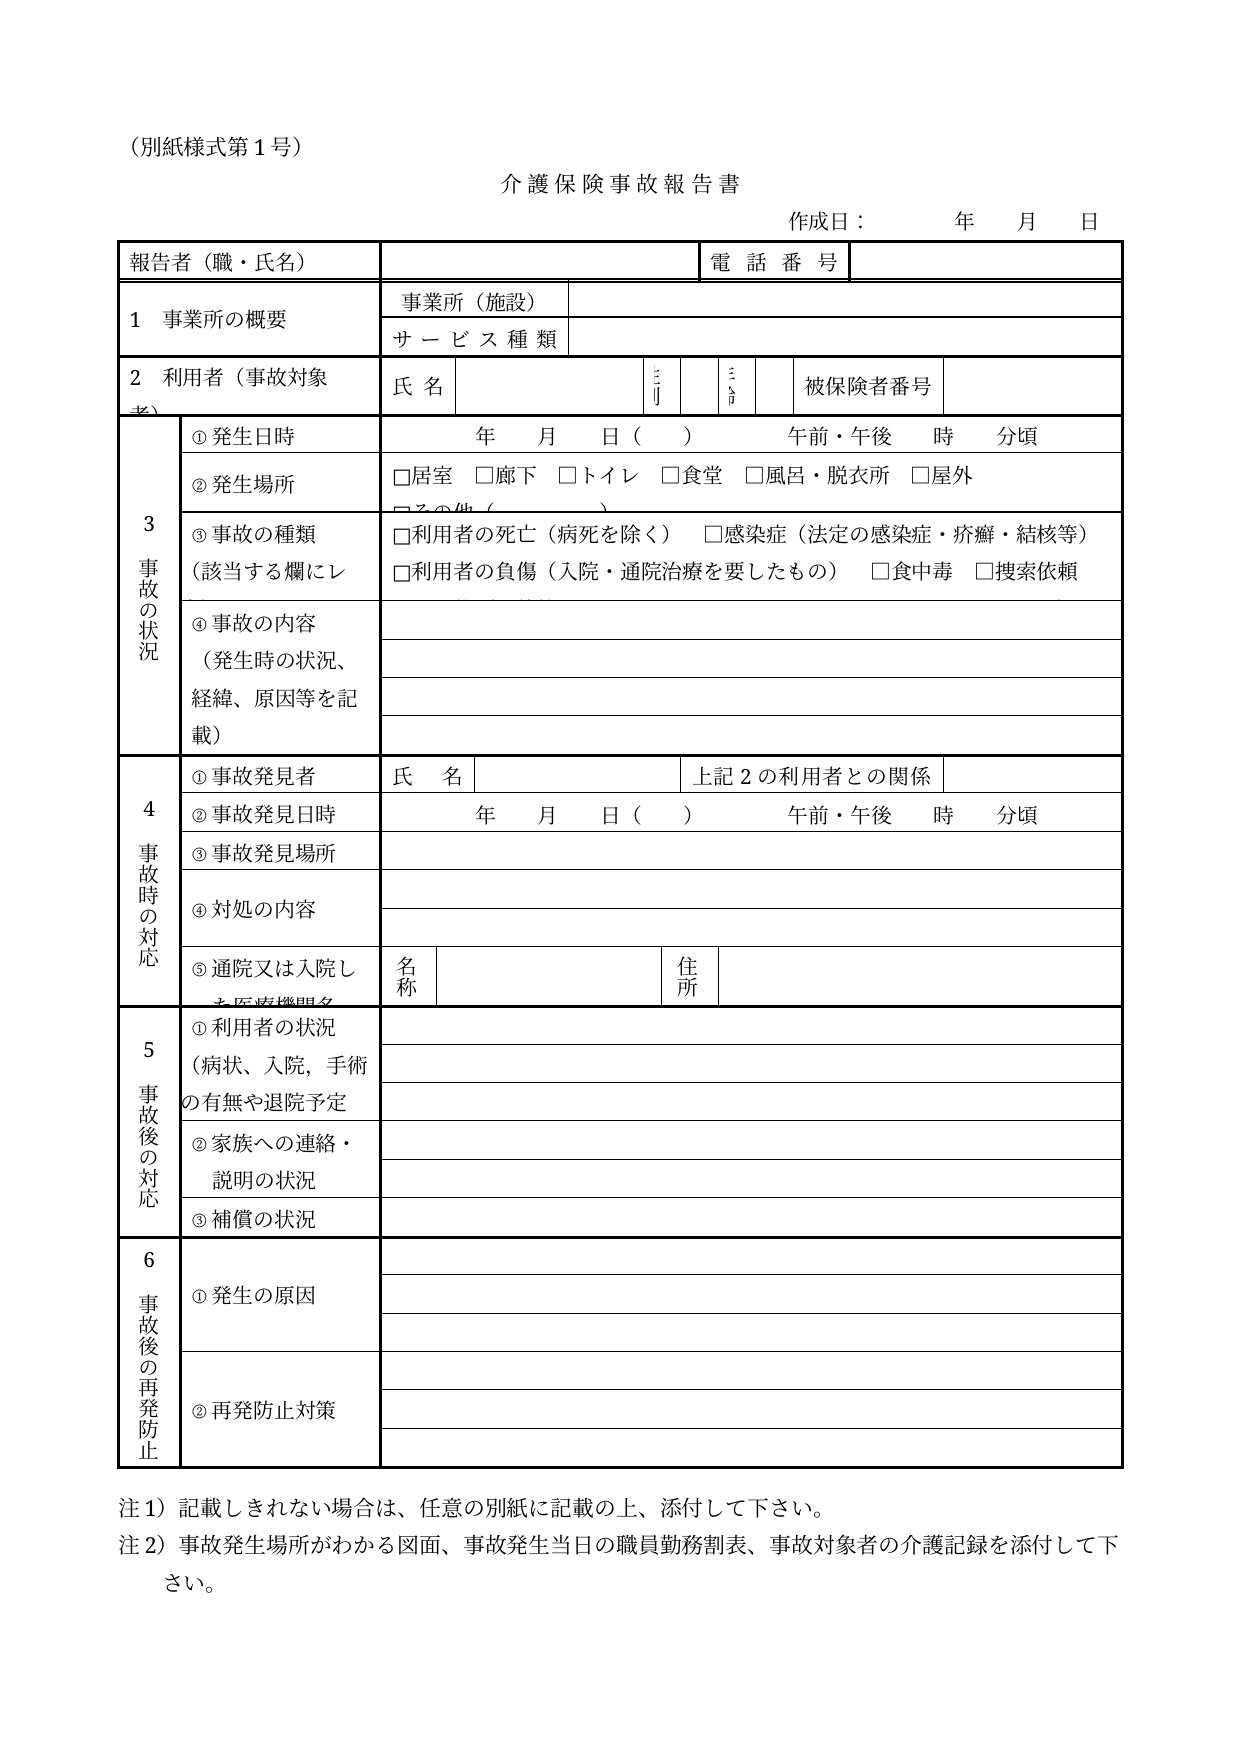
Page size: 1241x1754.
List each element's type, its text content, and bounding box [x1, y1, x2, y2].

table_cell [382, 909, 1121, 946]
table_cell [382, 832, 1121, 869]
table_cell [382, 1429, 1121, 1466]
table_cell ①発生の原因 [182, 1239, 379, 1351]
table_cell ①利用者の状況 （病状、入院，手術の有無や退院予定等） [182, 1008, 379, 1120]
table_cell 3 事故の状況 [120, 417, 179, 754]
table_header [382, 243, 698, 278]
table_cell 2 利用者（事故対象者） [120, 358, 379, 414]
table_cell [382, 1160, 1121, 1197]
table_cell [382, 716, 1121, 754]
table_cell 4 事故時の対応 [120, 757, 179, 1005]
table_cell 年 月 日（ ） 午前・午後 時 分頃 [382, 793, 1121, 831]
table_cell [382, 1083, 1121, 1120]
table_cell [756, 358, 793, 414]
table_cell 氏名 [382, 757, 474, 792]
table_cell ③事故の種類 （該当する爛にレ点） [182, 513, 379, 600]
table_cell [944, 358, 1121, 414]
table_cell 性別 [644, 358, 680, 414]
table_header 電話番号 [701, 243, 848, 278]
table_cell 6 事故後の再発防止 [120, 1239, 179, 1466]
table_cell 1 事業所の概要 [120, 283, 379, 355]
table_cell ④事故の内容 （発生時の状況、経緯、原因等を記載） [182, 601, 379, 754]
table_cell [382, 1198, 1121, 1236]
table_cell [437, 947, 661, 1005]
table_cell [382, 1239, 1121, 1274]
table_cell [382, 678, 1121, 715]
table_cell 年 月 日（ ） 午前・午後 時 分頃 [382, 417, 1121, 452]
table_cell ②再発防止対策 [182, 1352, 379, 1466]
table_cell [382, 1008, 1121, 1043]
table_cell ②発生場所 [182, 453, 379, 511]
table_header [851, 243, 1121, 278]
table_cell 事業所（施設）名 [382, 283, 568, 316]
text （別紙様式第1号） [118, 127, 1122, 164]
table_cell 氏名 [382, 358, 455, 414]
table_cell ②家族への連絡・説明の状況 [182, 1121, 379, 1197]
table_cell [382, 601, 1121, 638]
table_cell ⑤通院又は入院した医療機関名 [182, 947, 379, 1005]
table_cell [569, 318, 1121, 355]
table_cell [719, 947, 1121, 1005]
table_cell [944, 757, 1121, 792]
table_cell [456, 358, 643, 414]
table_cell 住所 [662, 947, 718, 1005]
table_cell 5 事故後の対応 [120, 1008, 179, 1236]
table_cell [382, 640, 1121, 677]
table_cell [382, 870, 1121, 907]
table_cell [382, 1390, 1121, 1428]
table_cell [382, 1352, 1121, 1389]
table_cell [569, 283, 1121, 316]
table_cell ②事故発見日時 [182, 793, 379, 831]
table_cell 上記2の利用者との関係 [681, 757, 943, 792]
text 注1）記載しきれない場合は、任意の別紙に記載の上、添付して下さい。 [118, 1488, 1122, 1526]
table_cell ①事故発見者 [182, 757, 379, 792]
table_cell [382, 1314, 1121, 1351]
text 注2）事故発生場所がわかる図面、事故発生当日の職員勤務割表、事故対象者の介護記録を添付して下さい。 [118, 1526, 1122, 1601]
table_cell [681, 358, 718, 414]
table_cell サービス種類 [382, 318, 568, 355]
table_cell ④対処の内容 [182, 870, 379, 946]
table_cell [382, 1121, 1121, 1159]
table_cell [475, 757, 680, 792]
table_cell ③補償の状況 [182, 1198, 379, 1236]
table_cell □居室 □廊下 □トイレ □食堂 □風呂・脱衣所 □屋外 □その他（ ） [382, 453, 1121, 511]
table_cell ③事故発見場所 [182, 832, 379, 869]
text 介護保険事故報告書 [118, 164, 1122, 202]
table_cell 名称 [382, 947, 436, 1005]
table_cell □利用者の死亡（病死を除く） □感染症（法定の感染症・疥癬・結核等） □利用者の負傷（入院・通院治療を要したもの） □食中毒 □捜索依頼 □その他（具体的に記入： ） [382, 513, 1121, 600]
table_cell 被保険者番号 [794, 358, 943, 414]
table_cell [382, 1045, 1121, 1082]
table_cell 年齢 [719, 358, 755, 414]
table_header 報告者（職・氏名） [120, 243, 379, 278]
text 作成日： 年 月 日 [118, 202, 1100, 239]
table_cell ①発生日時 [182, 417, 379, 452]
table_cell [382, 1275, 1121, 1312]
